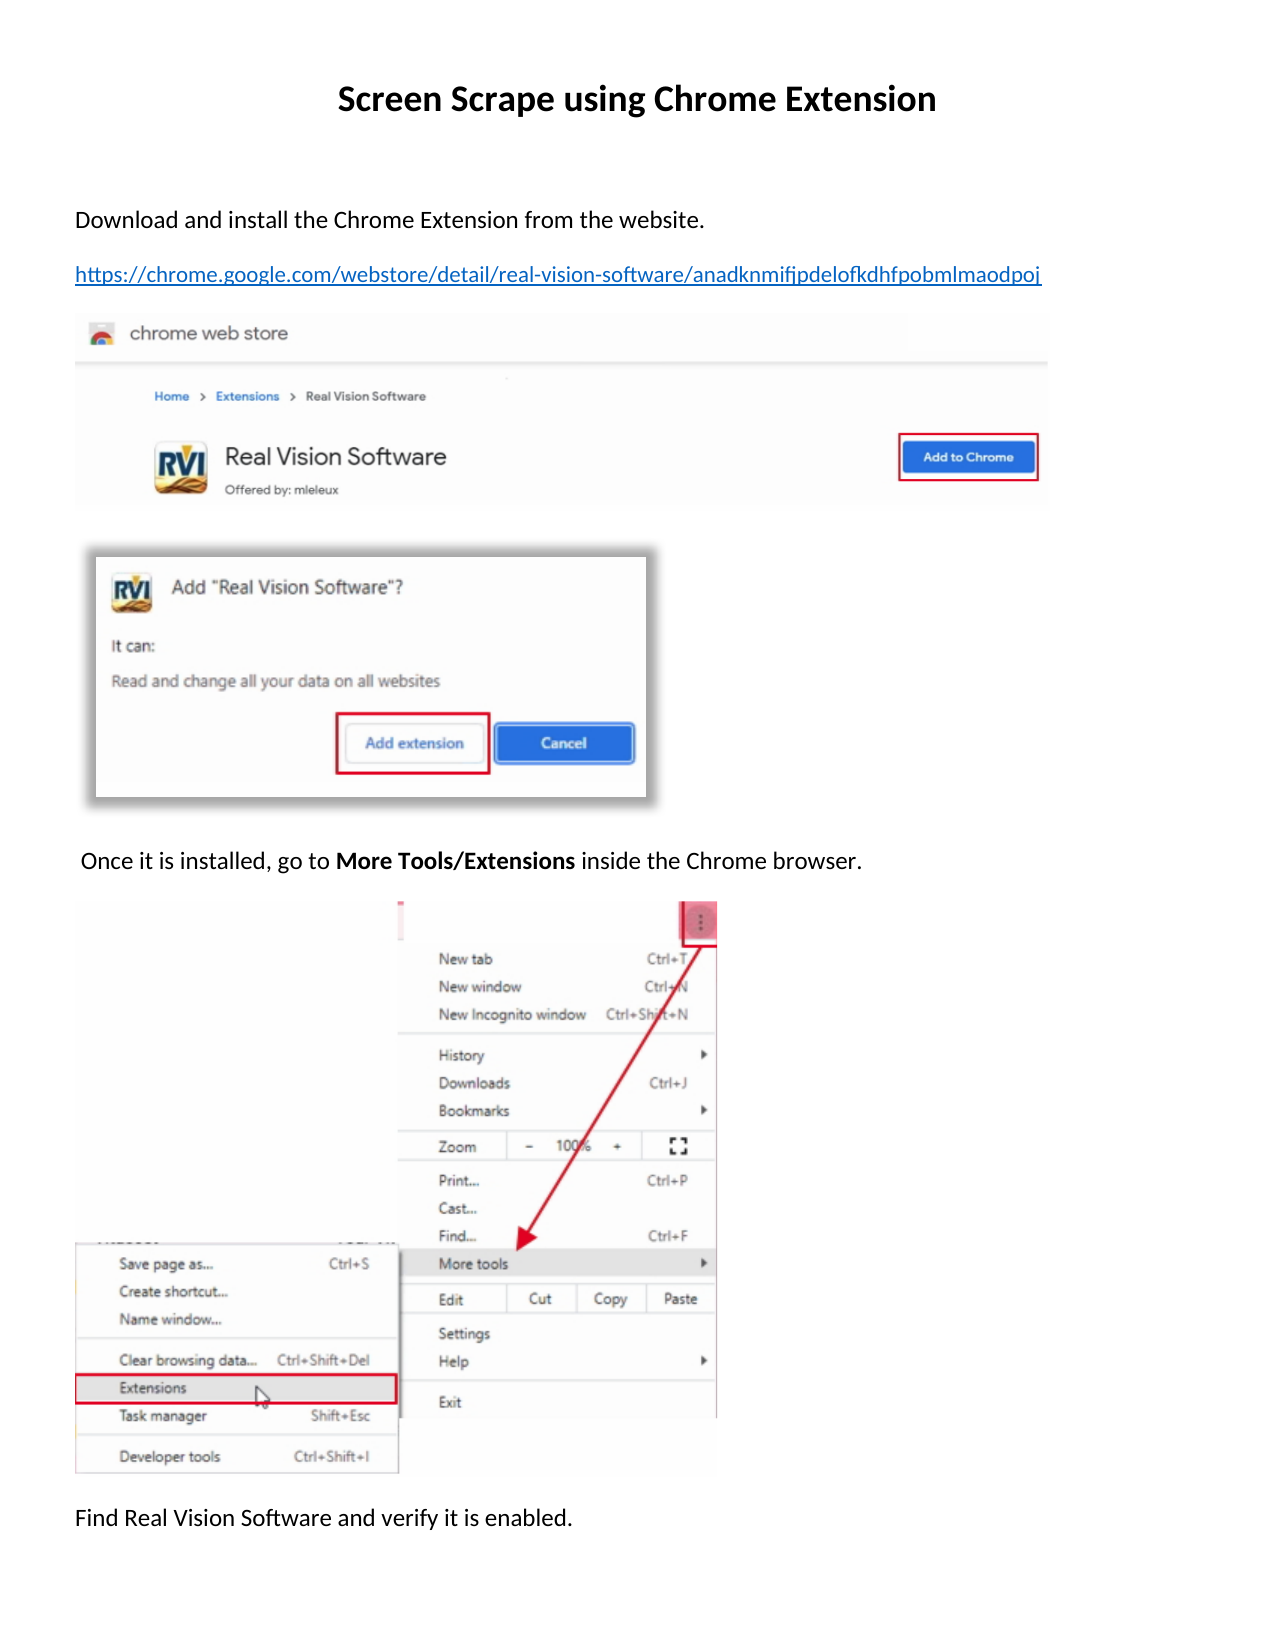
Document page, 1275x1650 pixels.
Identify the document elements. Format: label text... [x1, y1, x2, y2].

text Download and install the Chrome Extension from the website. [75, 204, 1200, 235]
picture [96, 557, 646, 797]
picture [75, 901, 718, 1477]
picture [75, 313, 1050, 511]
text Screen Scrape using Chrome Extension [75, 75, 1200, 121]
text Find Real Vision Software and verify it is enabled. [75, 1502, 1200, 1533]
text https://chrome.google.com/webstore/detail/real-vision-software/anadknmifjpdelofkdhfpobmlmaodpoj [75, 260, 1200, 288]
text Once it is installed, go to More Tools/Extensions inside the Chrome browser. [75, 845, 1200, 876]
